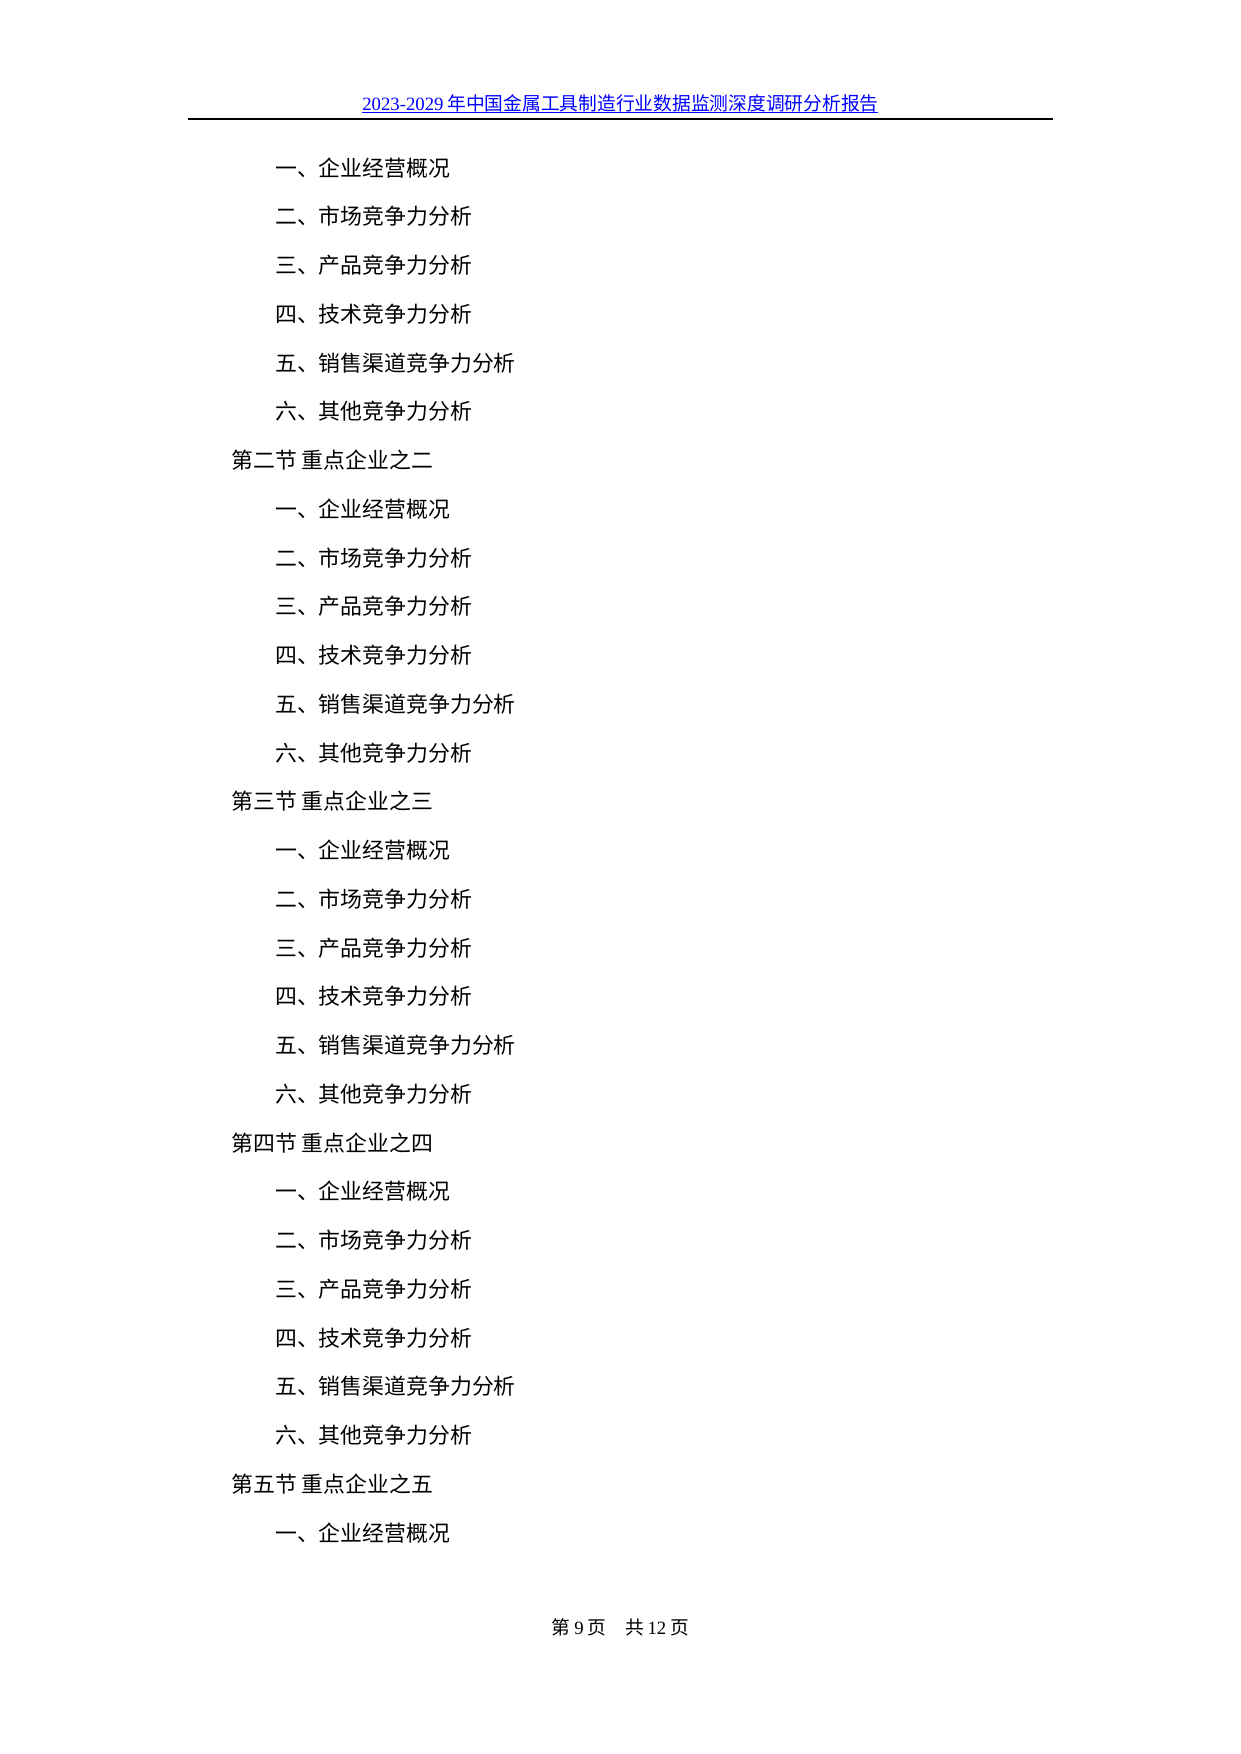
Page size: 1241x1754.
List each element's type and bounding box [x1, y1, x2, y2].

text [187, 150, 1053, 1548]
